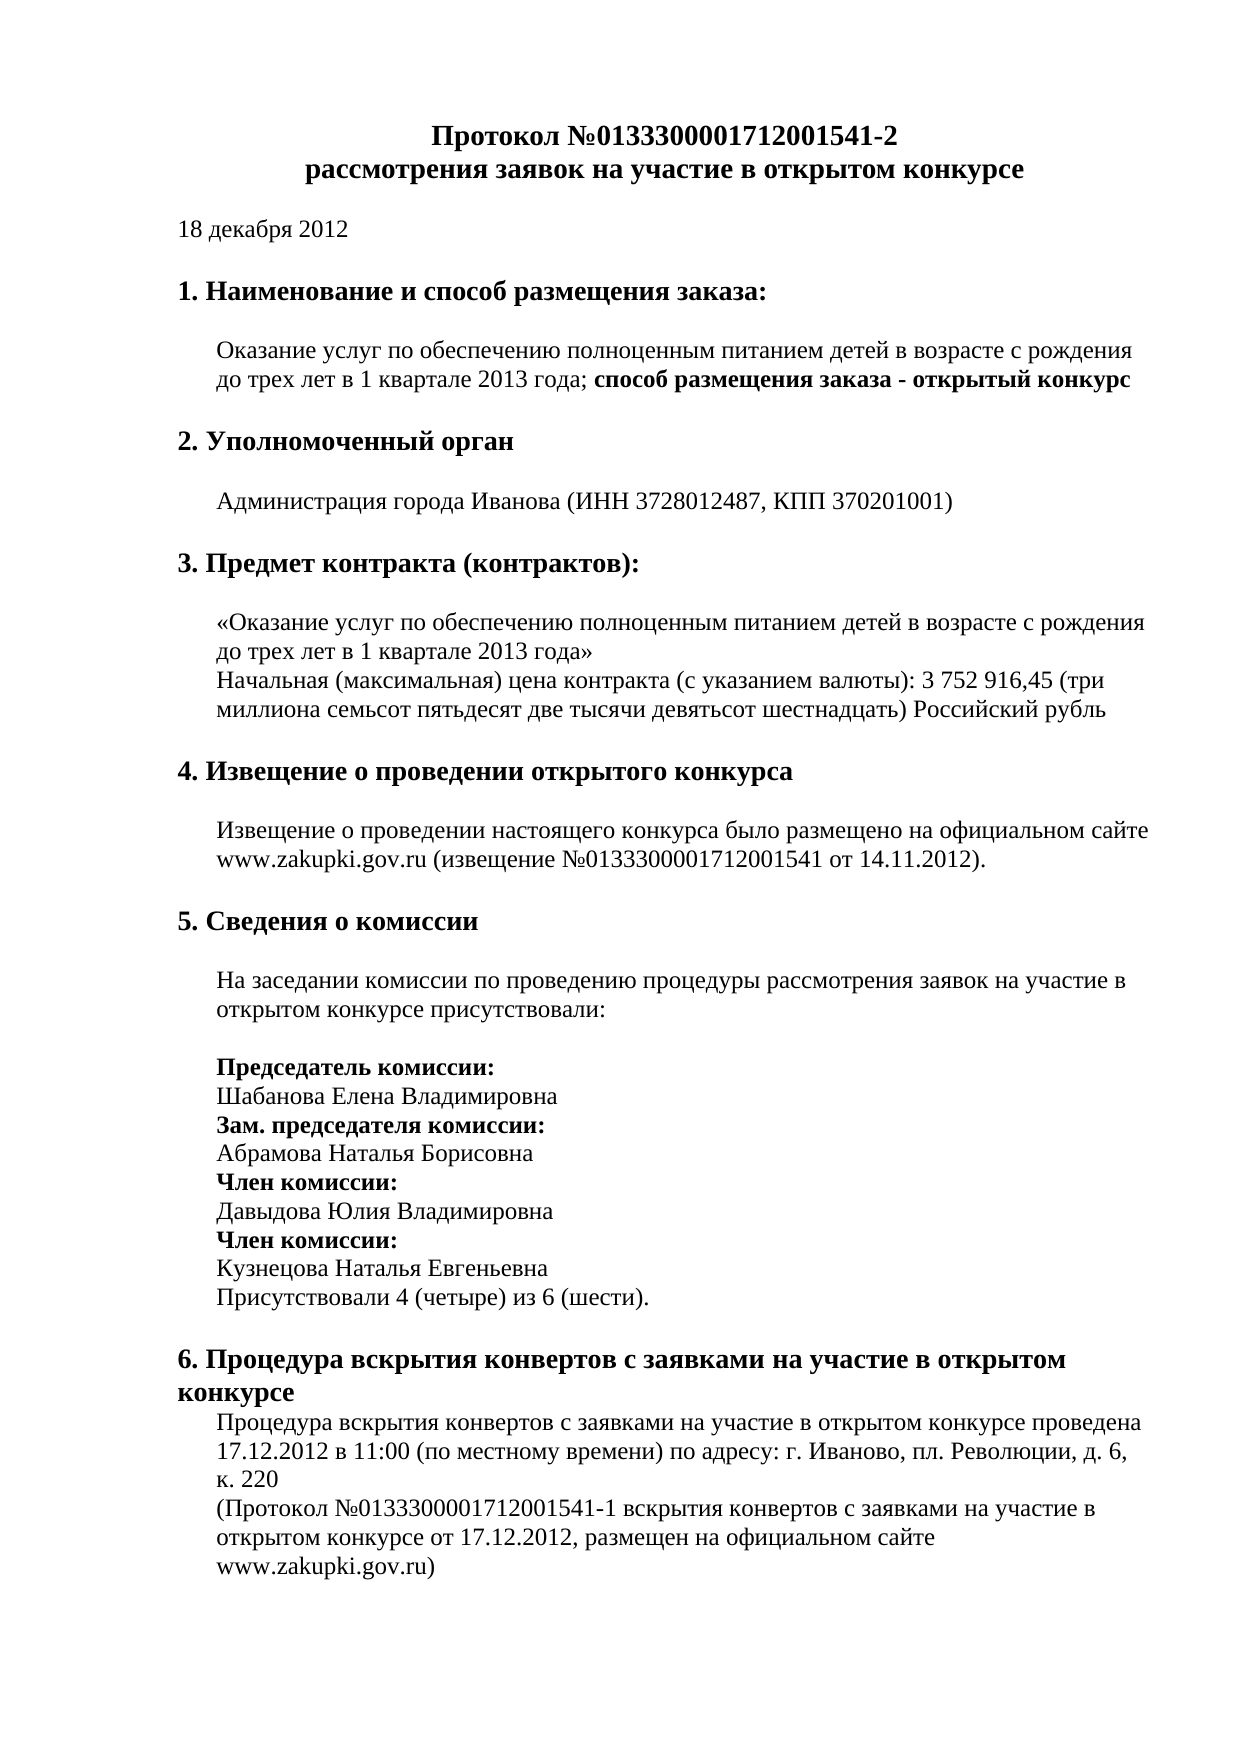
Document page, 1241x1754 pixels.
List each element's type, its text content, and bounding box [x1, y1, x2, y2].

text Извещение о проведении настоящего конкурса было размещено на официальном сайте www.zakupki.gov.ru (извещение №0133300001712001541 от 14.11.2012). [216, 815, 1152, 873]
text Председатель комиссии: Шабанова Елена Владимировна [216, 1052, 1152, 1110]
text Протокол №0133300001712001541-2 [177, 118, 1152, 152]
text Процедура вскрытия конвертов с заявками на участие в открытом конкурсе проведена 17.12.2012 в 11:00 (по местному времени) по адресу: г. Иваново, пл. Революции, д. 6, к. 220 [216, 1407, 1152, 1493]
text 6. Процедура вскрытия конвертов с заявками на участие в открытом конкурсе [177, 1342, 1152, 1407]
text 3. Предмет контракта (контрактов): [177, 546, 1152, 578]
text «Оказание услуг по обеспечению полноценным питанием детей в возрасте с рождения до трех лет в 1 квартале 2013 года» Начальная (максимальная) цена контракта (с указанием валюты): 3 752 916,45 (три миллиона семьсот пятьдесят две тысячи девятьсот шестнадцать) Российский рубль [216, 607, 1152, 722]
text Зам. председателя комиссии: Абрамова Наталья Борисовна [216, 1110, 1152, 1167]
text Присутствовали 4 (четыре) из 6 (шести). [216, 1282, 1152, 1311]
text Администрация города Иванова (ИНН 3728012487, КПП 370201001) [216, 486, 1152, 514]
text 18 декабря 2012 [177, 185, 1152, 243]
text Член комиссии: Кузнецова Наталья Евгеньевна [216, 1225, 1152, 1282]
text 2. Уполномоченный орган [177, 424, 1152, 457]
text 4. Извещение о проведении открытого конкурса [177, 754, 1152, 786]
text (Протокол №0133300001712001541-1 вскрытия конвертов с заявками на участие в открытом конкурсе от 17.12.2012, размещен на официальном сайте www.zakupki.gov.ru) [216, 1493, 1152, 1579]
text 5. Сведения о комиссии [177, 904, 1152, 936]
text Член комиссии: Давыдова Юлия Владимировна [216, 1167, 1152, 1225]
text 1. Наименование и способ размещения заказа: [177, 274, 1152, 306]
text Оказание услуг по обеспечению полноценным питанием детей в возрасте с рождения до трех лет в 1 квартале 2013 года; способ размещения заказа - открытый конкурс [216, 336, 1152, 393]
text рассмотрения заявок на участие в открытом конкурсе [177, 152, 1152, 185]
text На заседании комиссии по проведению процедуры рассмотрения заявок на участие в открытом конкурсе присутствовали: [216, 966, 1152, 1023]
